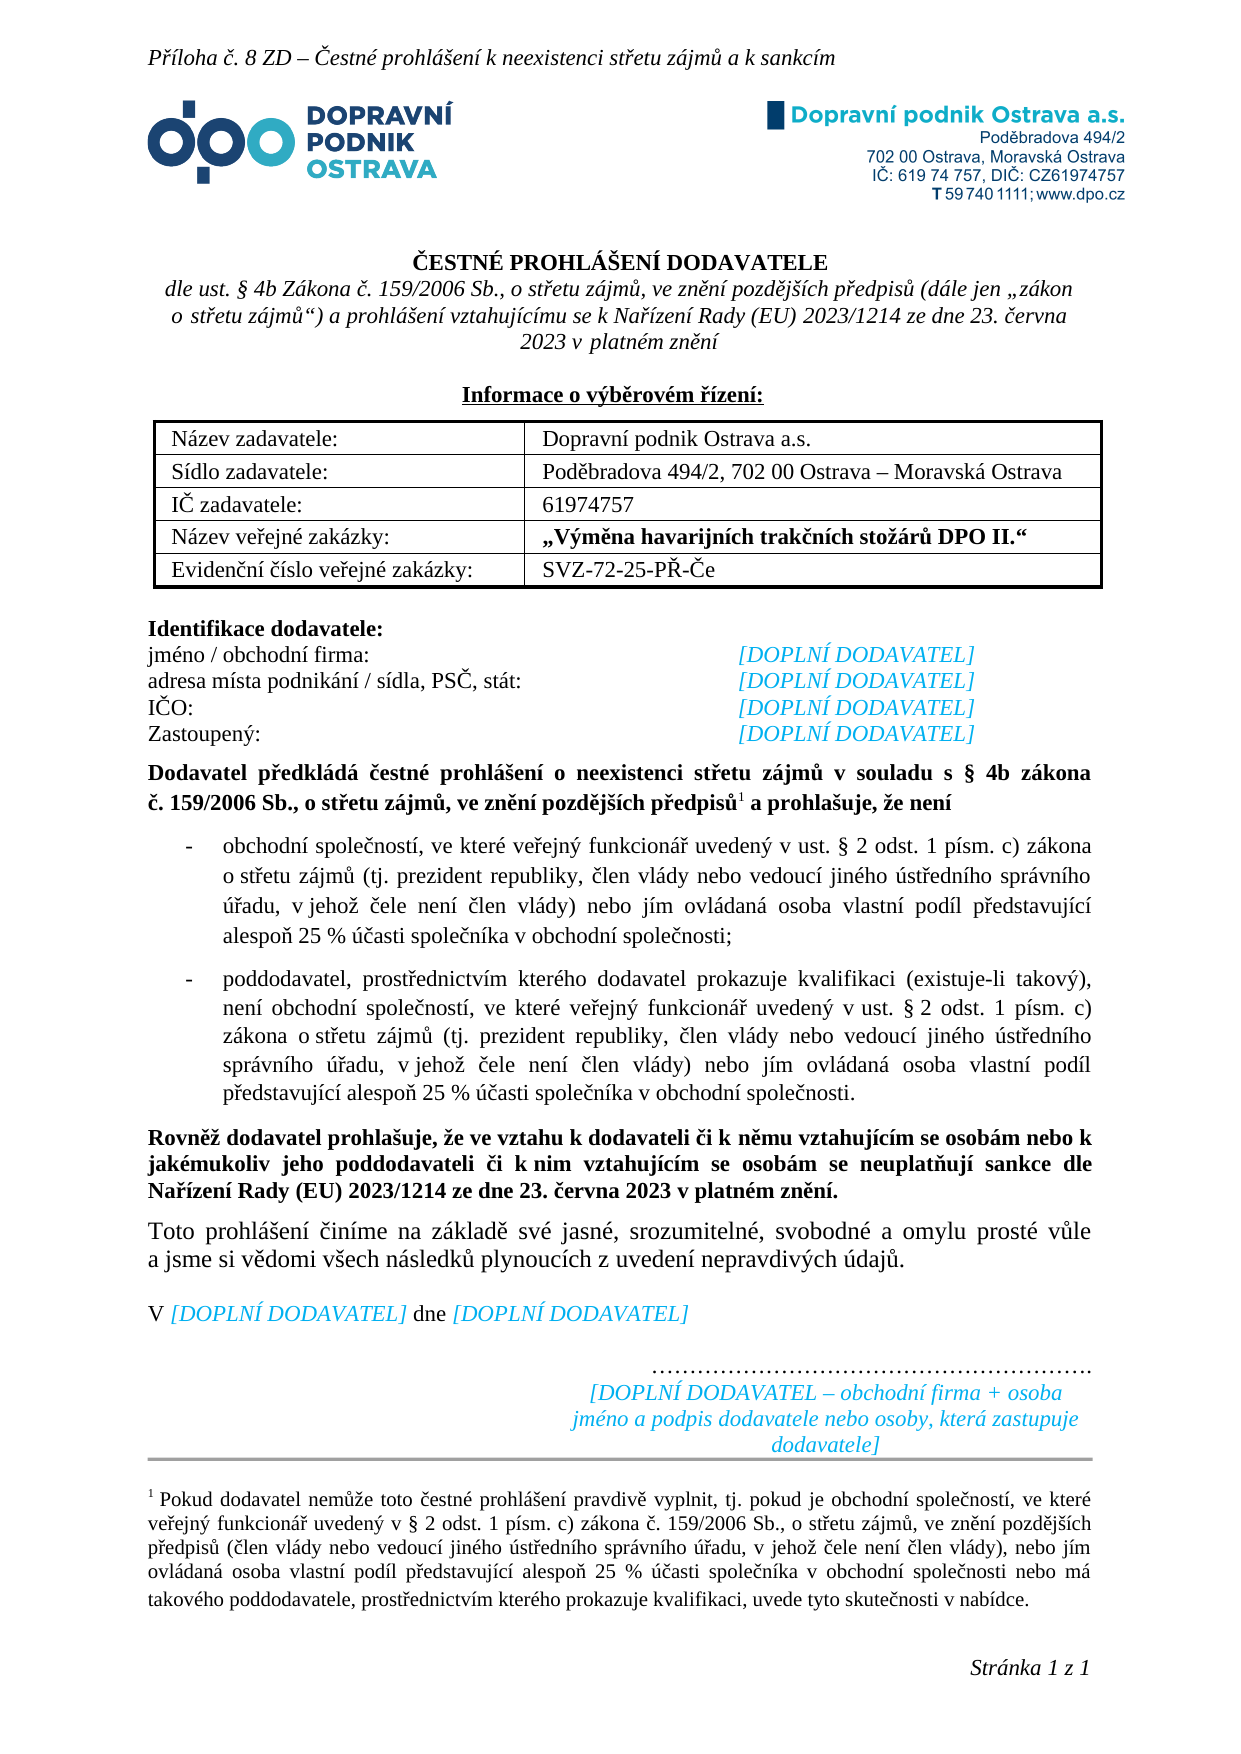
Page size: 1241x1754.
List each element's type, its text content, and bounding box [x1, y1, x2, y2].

text …………………………………………………. [650, 1352, 1093, 1379]
list obchodní společností, ve které veřejný funkcionář uvedený v ust. § 2 odst. 1 písm. c) zákona o střetu zájmů (tj. prezident republiky, člen vlády nebo vedoucí jiného ústředního správního úřadu, v jehož čele není člen vlády) nebo jím ovládaná osoba vlastní podíl představující alespoň 25 % účasti společníka v obchodní společnosti; [185, 832, 1093, 949]
text ČESTNÉ PROHLÁŠENÍ DODAVATELE [148, 249, 1093, 275]
table_cell Evidenční číslo veřejné zakázky: [156, 554, 524, 585]
table_cell Poděbradova 494/2, 702 00 Ostrava – Moravská Ostrava [525, 455, 1100, 487]
picture [767, 101, 1125, 203]
table_cell IČ zadavatele: [156, 488, 524, 520]
table_cell SVZ-72-25-PŘ-Če [525, 554, 1100, 585]
table_header Název zadavatele: [156, 423, 524, 454]
table_cell Název veřejné zakázky: [156, 521, 524, 552]
text dle ust. § 4b Zákona č. 159/2006 Sb., o střetu zájmů, ve znění pozdějších předpisů (dále jen „zákon o střetu zájmů“) a prohlášení vztahujícímu se k Nařízení Rady (EU) 2023/1214 ze dne 23. června 2023 v platném znění [148, 275, 1093, 354]
table_cell 61974757 [525, 488, 1100, 520]
text Zastoupený: [DOPLNÍ DODAVATEL] [148, 720, 1093, 747]
text Identifikace dodavatele: [148, 615, 1093, 641]
text adresa místa podnikání / sídla, PSČ, stát: [DOPLNÍ DODAVATEL] [148, 667, 1093, 694]
text Dodavatel předkládá čestné prohlášení o neexistenci střetu zájmů v souladu s § 4b zákona č. 159/2006 Sb., o střetu zájmů, ve znění pozdějších předpisů1 a prohlašuje, že není [148, 759, 1093, 816]
table_cell Sídlo zadavatele: [156, 455, 524, 487]
list poddodavatel, prostřednictvím kterého dodavatel prokazuje kvalifikaci (existuje-li takový), není obchodní společností, ve které veřejný funkcionář uvedený v ust. § 2 odst. 1 písm. c) zákona o střetu zájmů (tj. prezident republiky, člen vlády nebo vedoucí jiného ústředního správního úřadu, v jehož čele není člen vlády) nebo jím ovládaná osoba vlastní podíl představující alespoň 25 % účasti společníka v obchodní společnosti. [185, 965, 1093, 1105]
table_header Dopravní podnik Ostrava a.s. [525, 423, 1100, 454]
text [DOPLNÍ DODAVATEL – obchodní firma + osoba jméno a podpis dodavatele nebo osoby, která zastupuje dodavatele] [561, 1379, 1093, 1457]
table_cell „Výměna havarijních trakčních stožárů DPO II.“ [525, 521, 1100, 552]
text Rovněž dodavatel prohlašuje, že ve vztahu k dodavateli či k němu vztahujícím se osobám nebo k jakémukoliv jeho poddodavateli či k nim vztahujícím se osobám se neuplatňují sankce dle Nařízení Rady (EU) 2023/1214 ze dne 23. června 2023 v platném znění. [148, 1124, 1093, 1203]
text 1 Pokud dodavatel nemůže toto čestné prohlášení pravdivě vyplnit, tj. pokud je obchodní společností, ve které veřejný funkcionář uvedený v § 2 odst. 1 písm. c) zákona č. 159/2006 Sb., o střetu zájmů, ve znění pozdějších předpisů (člen vlády nebo vedoucí jiného ústředního správního úřadu, v jehož čele není člen vlády), nebo jím ovládaná osoba vlastní podíl představující alespoň 25 % účasti společníka v obchodní společnosti nebo má takového poddodavatele, prostřednictvím kterého prokazuje kvalifikaci, uvede tyto skutečnosti v nabídce. [148, 1486, 1093, 1611]
picture [147, 100, 454, 184]
text jméno / obchodní firma: [DOPLNÍ DODAVATEL] [148, 641, 1093, 667]
text V [DOPLNÍ DODAVATEL] dne [DOPLNÍ DODAVATEL] [148, 1299, 1093, 1326]
text IČO: [DOPLNÍ DODAVATEL] [148, 694, 1093, 720]
text Toto prohlášení činíme na základě své jasné, srozumitelné, svobodné a omylu prosté vůle a jsme si vědomi všech následků plynoucích z uvedení nepravdivých údajů. [148, 1216, 1093, 1273]
text Informace o výběrovém řízení: [162, 381, 1063, 407]
